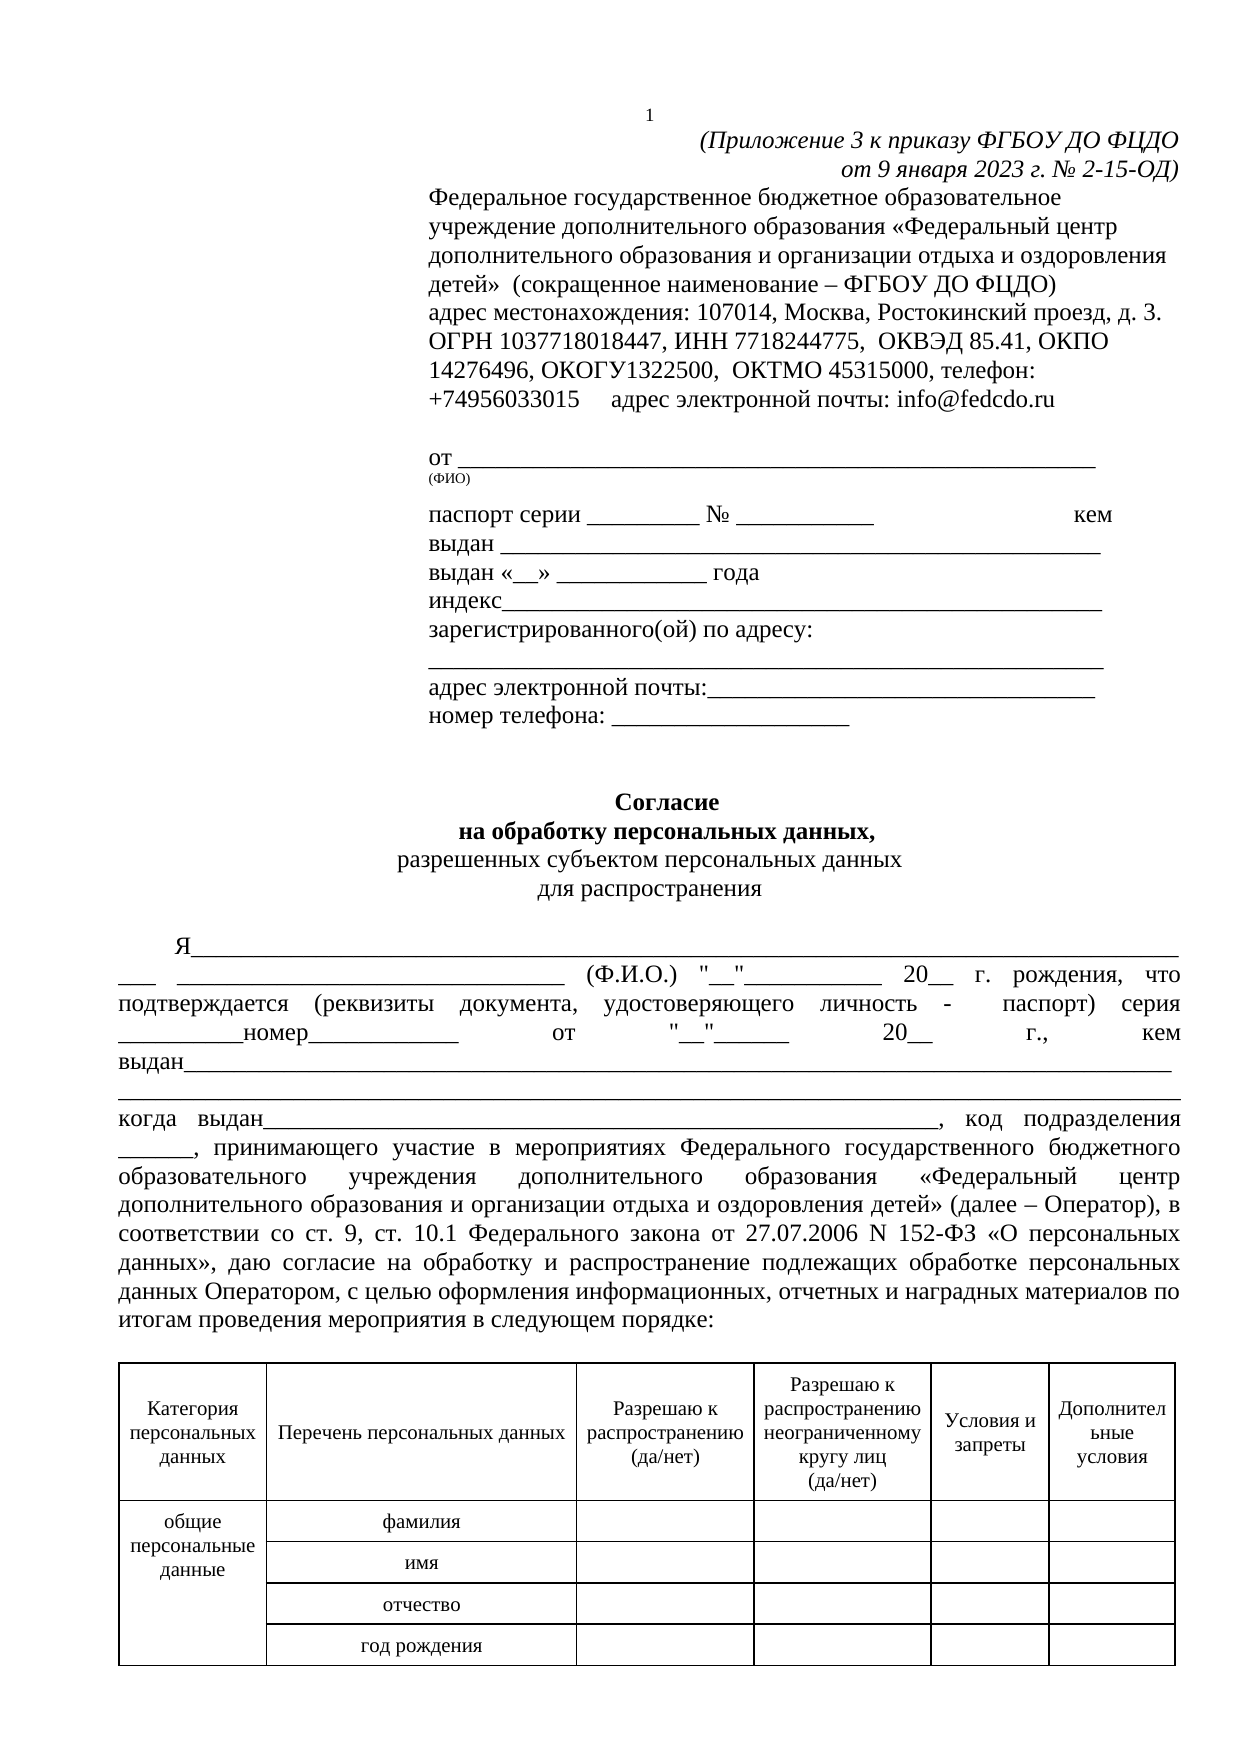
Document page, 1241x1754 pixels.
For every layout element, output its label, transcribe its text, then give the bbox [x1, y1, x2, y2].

table_cell [755, 1501, 930, 1541]
table_cell [1050, 1542, 1174, 1582]
table_cell [577, 1625, 753, 1664]
text от 9 января 2023 г. № 2-15-ОД) [118, 154, 1181, 182]
text 1 [118, 103, 1181, 125]
table_cell [755, 1584, 930, 1623]
table_header Разрешаю к распространению неограниченному кругу лиц (да/нет) [755, 1364, 930, 1499]
text Я__________________________________________________________________________________ _______________________________ (Ф.И.О.) "__"___________ 20__ г. рождения, что подтверждается (реквизиты документа, удостоверяющего личность - паспорт) серия __________номер____________ от "__"______ 20__ г., кем выдан_______________________________________________________________________________ _____________________________________________________________________________________ [118, 931, 1181, 1099]
table_cell [932, 1501, 1048, 1541]
table_cell год рождения [267, 1625, 576, 1664]
table_cell [577, 1584, 753, 1623]
table_header Перечень персональных данных [267, 1364, 576, 1499]
text Согласие [59, 787, 1240, 816]
table_cell [577, 1542, 753, 1582]
text когда выдан______________________________________________________, код подразделения ______, принимающего участие в мероприятиях Федерального государственного бюджетного образовательного учреждения дополнительного образования «Федеральный центр дополнительного образования и организации отдыха и оздоровления детей» (далее – Оператор), в соответствии со ст. 9, ст. 10.1 Федерального закона от 27.07.2006 N 152-ФЗ «О персональных данных», даю согласие на обработку и распространение подлежащих обработке персональных данных Оператором, с целью оформления информационных, отчетных и наградных материалов по итогам проведения мероприятия в следующем порядке: [118, 1103, 1181, 1333]
table_header Условия и запреты [932, 1364, 1048, 1499]
table_cell фамилия [267, 1501, 576, 1541]
text для распространения [118, 873, 1181, 902]
table_cell [932, 1625, 1048, 1664]
table_cell [932, 1542, 1048, 1582]
table_header Федеральное государственное бюджетное образовательное учреждение дополнительного образования «Федеральный центр дополнительного образования и организации отдыха и оздоровления детей» (сокращенное наименование – ФГБОУ ДО ФЦДО) адрес местонахождения: 107014, Москва, Ростокинский проезд, д. 3. ОГРН 1037718018447, ИНН 7718244775, ОКВЭД 85.41, ОКПО 14276496, ОКОГУ1322500, ОКТМО 45315000, телефон: +74956033015 адрес электронной почты: info@fedcdo.ru от ___________________________________________________ (ФИО) паспорт серии _________ № ___________ кем выдан ________________________________________________ выдан «__» ____________ года индекс________________________________________________ зарегистрированного(ой) по адресу: ______________________________________________________ адрес электронной почты:_______________________________ номер телефона: ___________________ [425, 183, 1192, 787]
table_cell [577, 1501, 753, 1541]
table_cell [1050, 1584, 1174, 1623]
table_cell [755, 1542, 930, 1582]
table_cell отчество [267, 1584, 576, 1623]
text на обработку персональных данных, [59, 816, 1240, 844]
table_header Категория персональных данных [120, 1364, 266, 1499]
text (Приложение 3 к приказу ФГБОУ ДО ФЦДО [118, 125, 1181, 154]
table_cell [932, 1584, 1048, 1623]
table_cell имя [267, 1542, 576, 1582]
table_cell [1050, 1501, 1174, 1541]
table_header Дополнительные условия [1050, 1364, 1174, 1499]
table_header Разрешаю к распространению (да/нет) [577, 1364, 753, 1499]
text разрешенных субъектом персональных данных [118, 844, 1181, 873]
table_cell [755, 1625, 930, 1664]
table_cell [1050, 1625, 1174, 1664]
table_cell общие персональные данные [120, 1501, 266, 1664]
